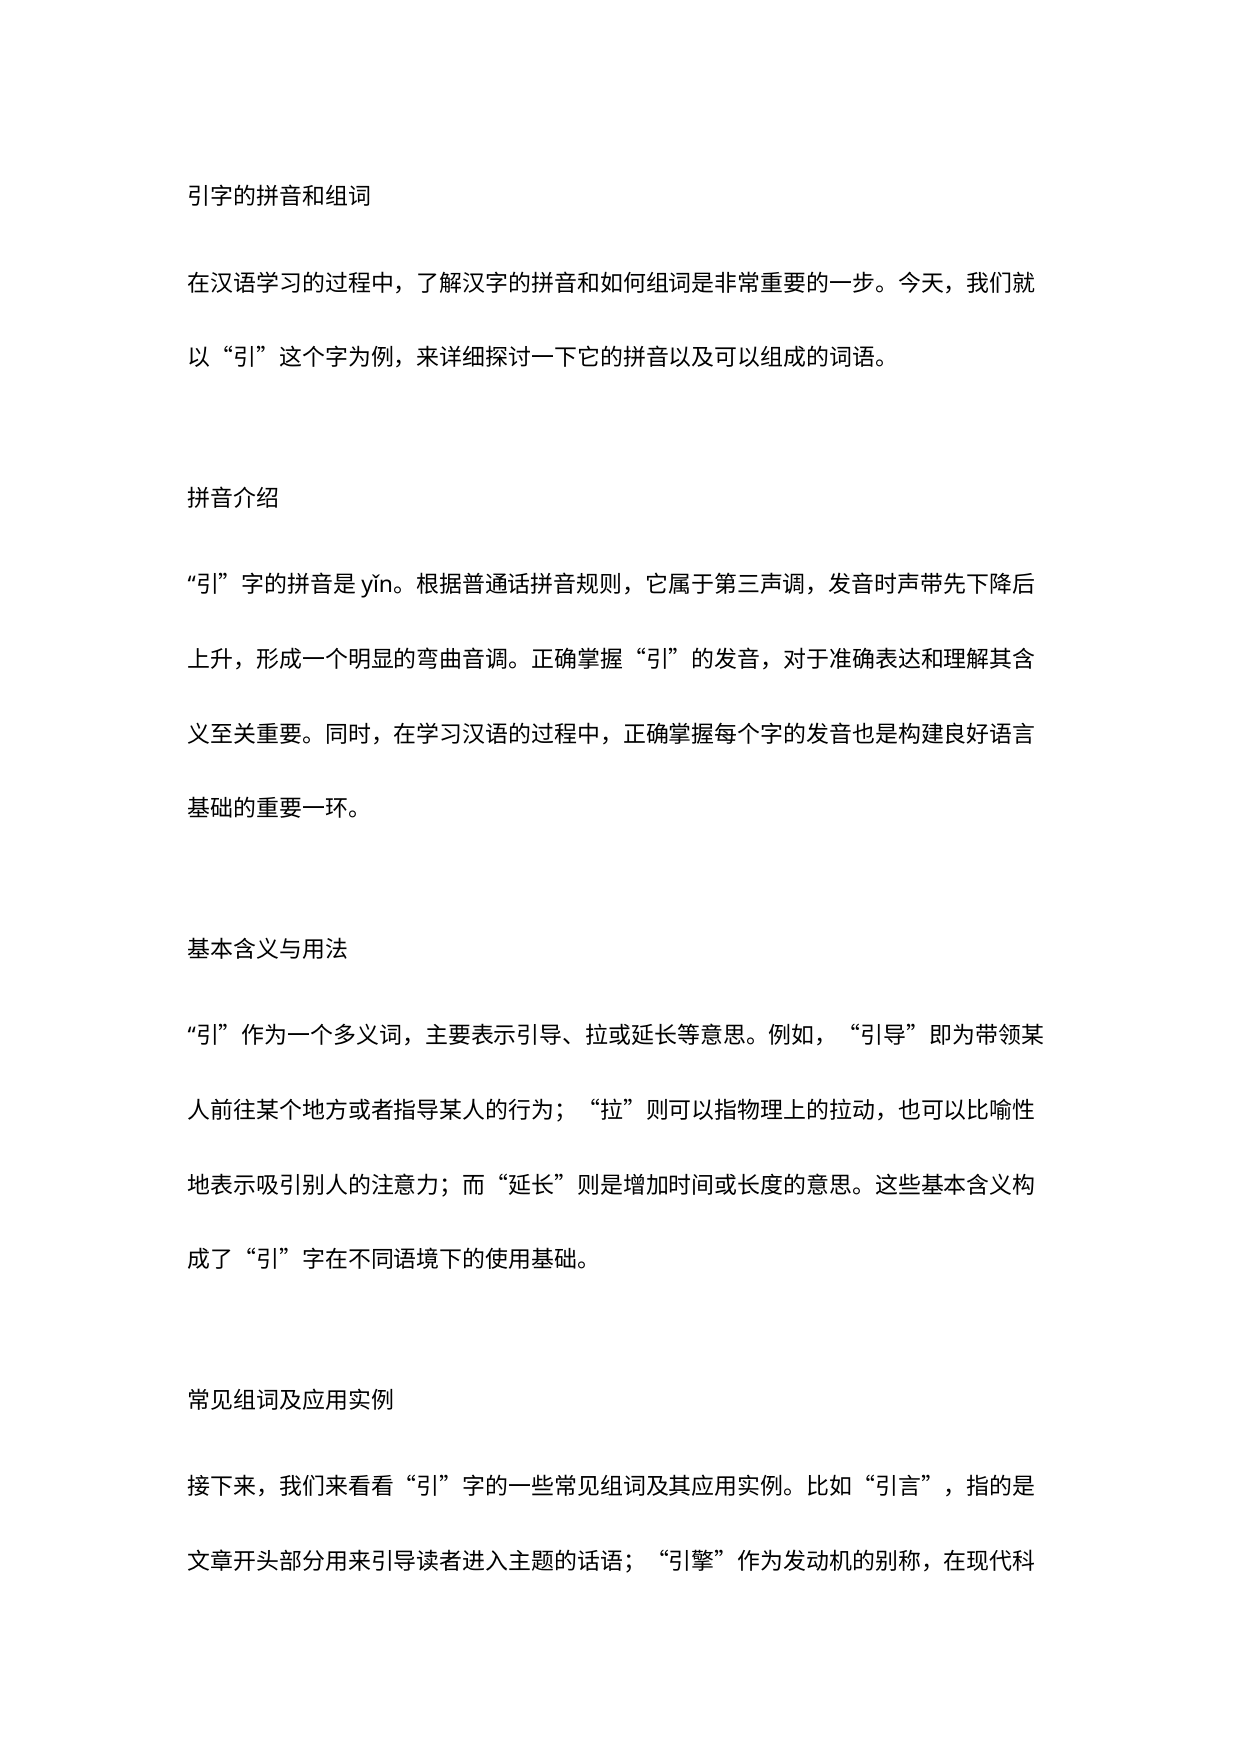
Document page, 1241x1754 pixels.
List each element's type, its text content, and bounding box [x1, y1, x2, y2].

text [187, 1452, 1053, 1592]
text “引”字的拼音是 yǐn。根据普通话拼音规则，它属于第三声调，发音时声带先下降后上升，形成一个明显的弯曲音调。正确掌握“引”的发音，对于准确表达和理解其含义至关重要。同时，在学习汉语的过程中，正确掌握每个字的发音也是构建良好语言基础的重要一环。 [187, 550, 1053, 839]
text 引字的拼音和组词 [187, 162, 1053, 227]
text 基本含义与用法 [187, 915, 1053, 980]
text 拼音介绍 [187, 464, 1053, 529]
text “引”作为一个多义词，主要表示引导、拉或延长等意思。例如，“引导”即为带领某人前往某个地方或者指导某人的行为；“拉”则可以指物理上的拉动，也可以比喻性地表示吸引别人的注意力；而“延长”则是增加时间或长度的意思。这些基本含义构成了“引”字在不同语境下的使用基础。 [187, 1001, 1053, 1290]
text 常见组词及应用实例 [187, 1366, 1053, 1431]
text 在汉语学习的过程中，了解汉字的拼音和如何组词是非常重要的一步。今天，我们就以“引”这个字为例，来详细探讨一下它的拼音以及可以组成的词语。 [187, 248, 1053, 388]
